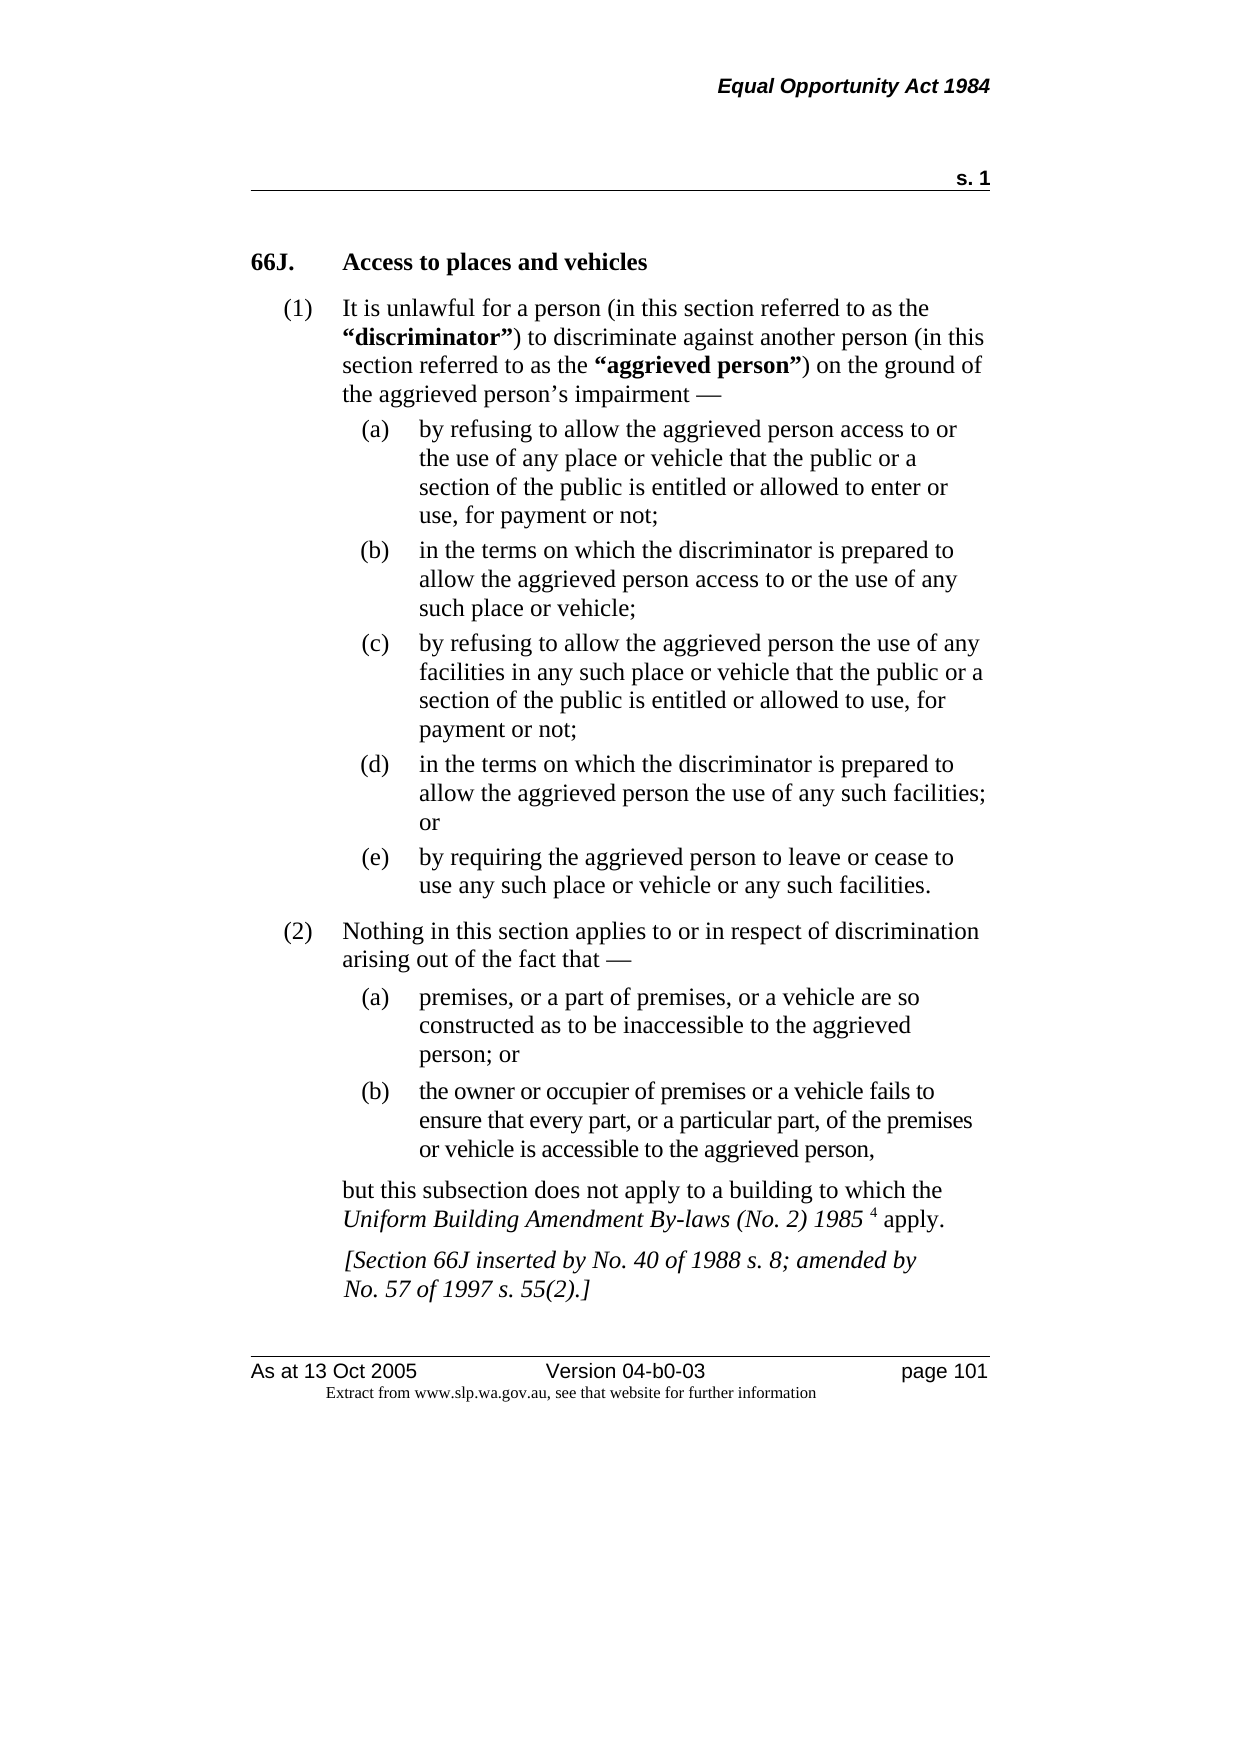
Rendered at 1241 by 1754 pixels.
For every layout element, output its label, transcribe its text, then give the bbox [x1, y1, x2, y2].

text (1) It is unlawful for a person (in this section referred to as the “discriminator”) to discriminate against another person (in this section referred to as the “aggrieved person”) on the ground of the aggrieved person’s impairment — [251, 293, 990, 408]
text but this subsection does not apply to a building to which the Uniform Building Amendment By-laws (No. 2) 1985 4 apply. [251, 1175, 990, 1232]
text (a) premises, or a part of premises, or a vehicle are so constructed as to be inaccessible to the aggrieved person; or [251, 982, 990, 1068]
text (d) in the terms on which the discriminator is prepared to allow the aggrieved person the use of any such facilities; or [251, 749, 990, 835]
text (e) by requiring the aggrieved person to leave or cease to use any such place or vehicle or any such facilities. [251, 842, 990, 899]
text (a) by refusing to allow the aggrieved person access to or the use of any place or vehicle that the public or a section of the public is entitled or allowed to enter or use, for payment or not; [251, 414, 990, 529]
subtitle 66J. Access to places and vehicles [251, 247, 990, 276]
text (b) in the terms on which the discriminator is prepared to allow the aggrieved person access to or the use of any such place or vehicle; [251, 535, 990, 622]
text (b) the owner or occupier of premises or a vehicle fails to ensure that every part, or a particular part, of the premises or vehicle is accessible to the aggrieved person, [251, 1076, 990, 1162]
text (c) by refusing to allow the aggrieved person the use of any facilities in any such place or vehicle that the public or a section of the public is entitled or allowed to use, for payment or not; [251, 628, 990, 743]
text [Section 66J inserted by No. 40 of 1988 s. 8; amended by No. 57 of 1997 s. 55(2).] [251, 1245, 990, 1302]
text (2) Nothing in this section applies to or in respect of discrimination arising out of the fact that — [251, 916, 990, 973]
